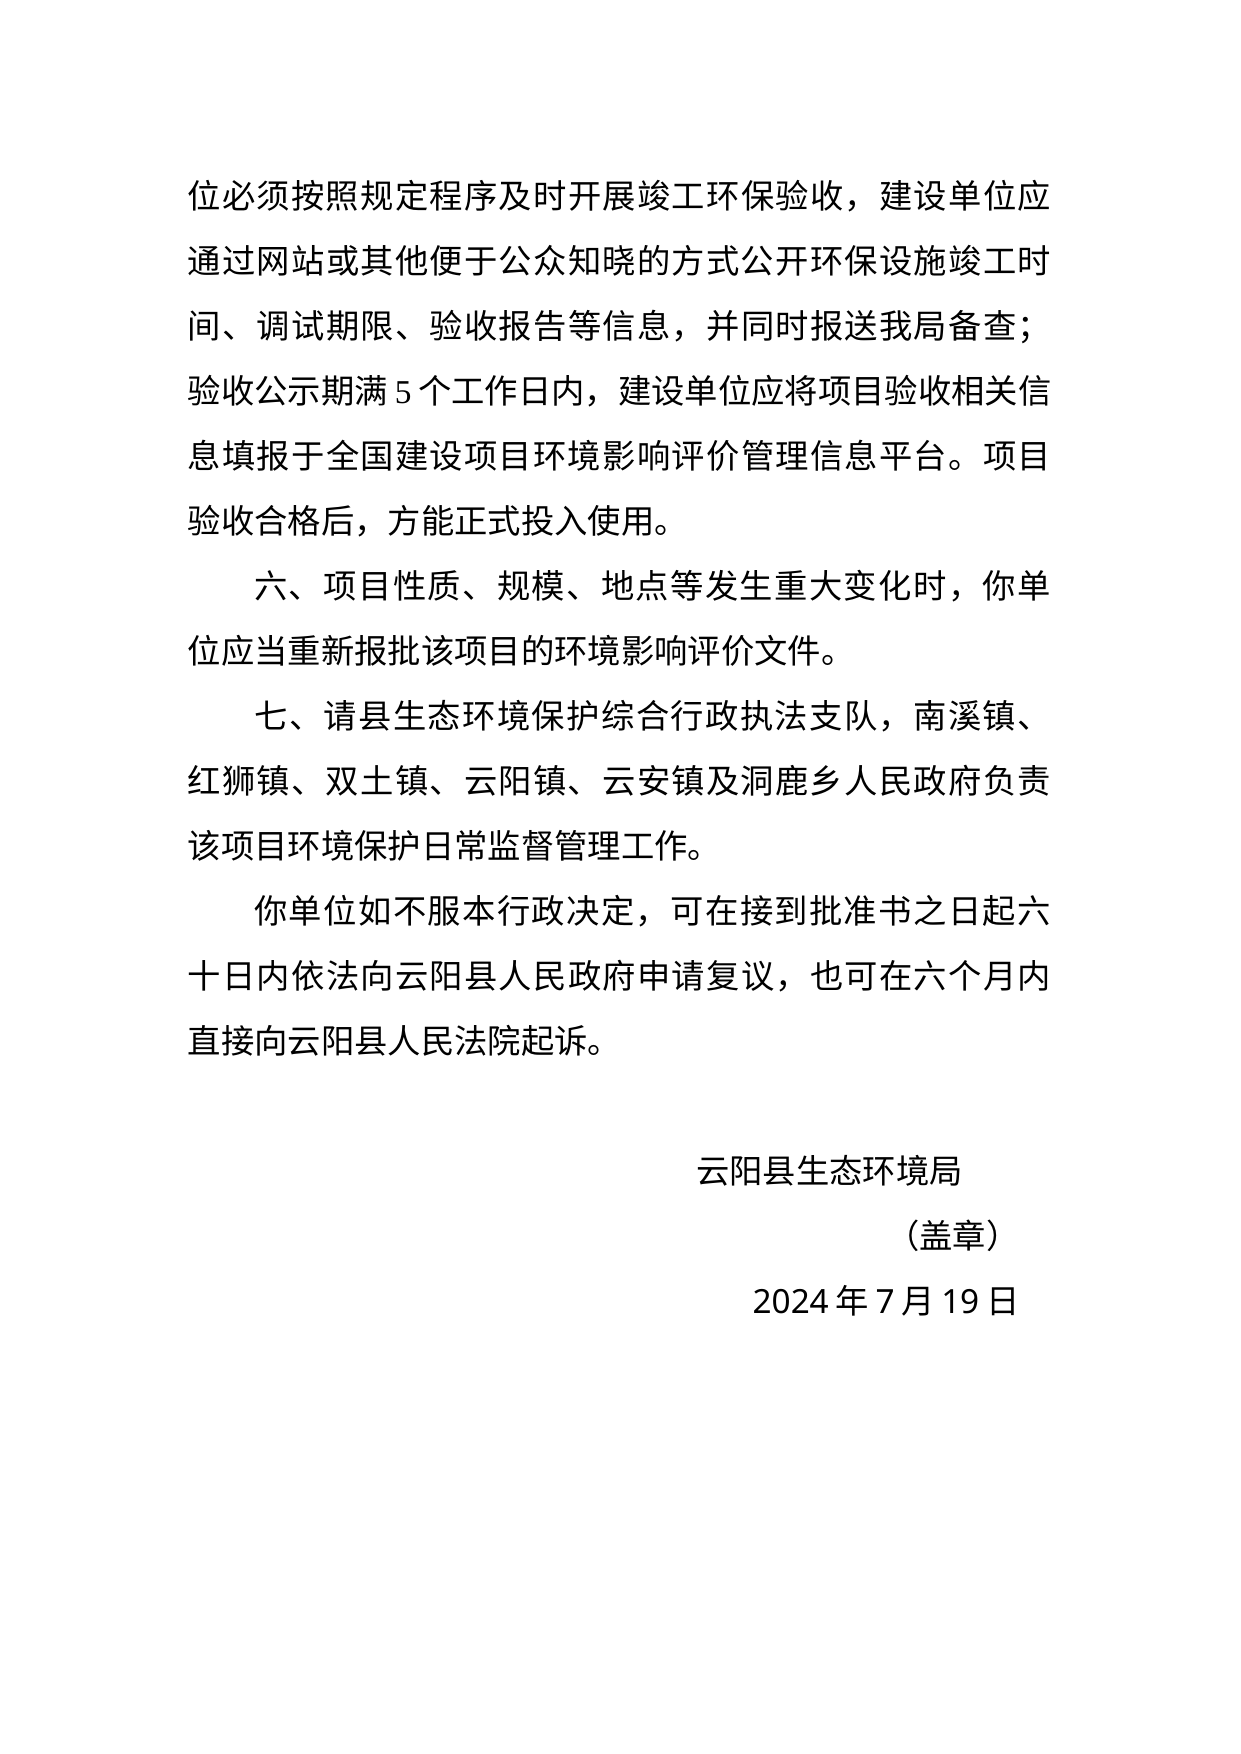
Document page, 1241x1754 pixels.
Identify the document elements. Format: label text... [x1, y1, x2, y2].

text 云阳县生态环境局 [187, 1137, 1053, 1202]
text 你单位如不服本行政决定，可在接到批准书之日起六十日内依法向云阳县人民政府申请复议，也可在六个月内直接向云阳县人民法院起诉。 [187, 877, 1053, 1072]
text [187, 162, 1053, 552]
text 2024年7月19日 [209, 1267, 1019, 1332]
text 六、项目性质、规模、地点等发生重大变化时，你单位应当重新报批该项目的环境影响评价文件。 [187, 552, 1053, 682]
text 七、请县生态环境保护综合行政执法支队，南溪镇、红狮镇、双土镇、云阳镇、云安镇及洞鹿乡人民政府负责该项目环境保护日常监督管理工作。 [187, 682, 1053, 877]
text （盖章） [209, 1202, 1019, 1267]
